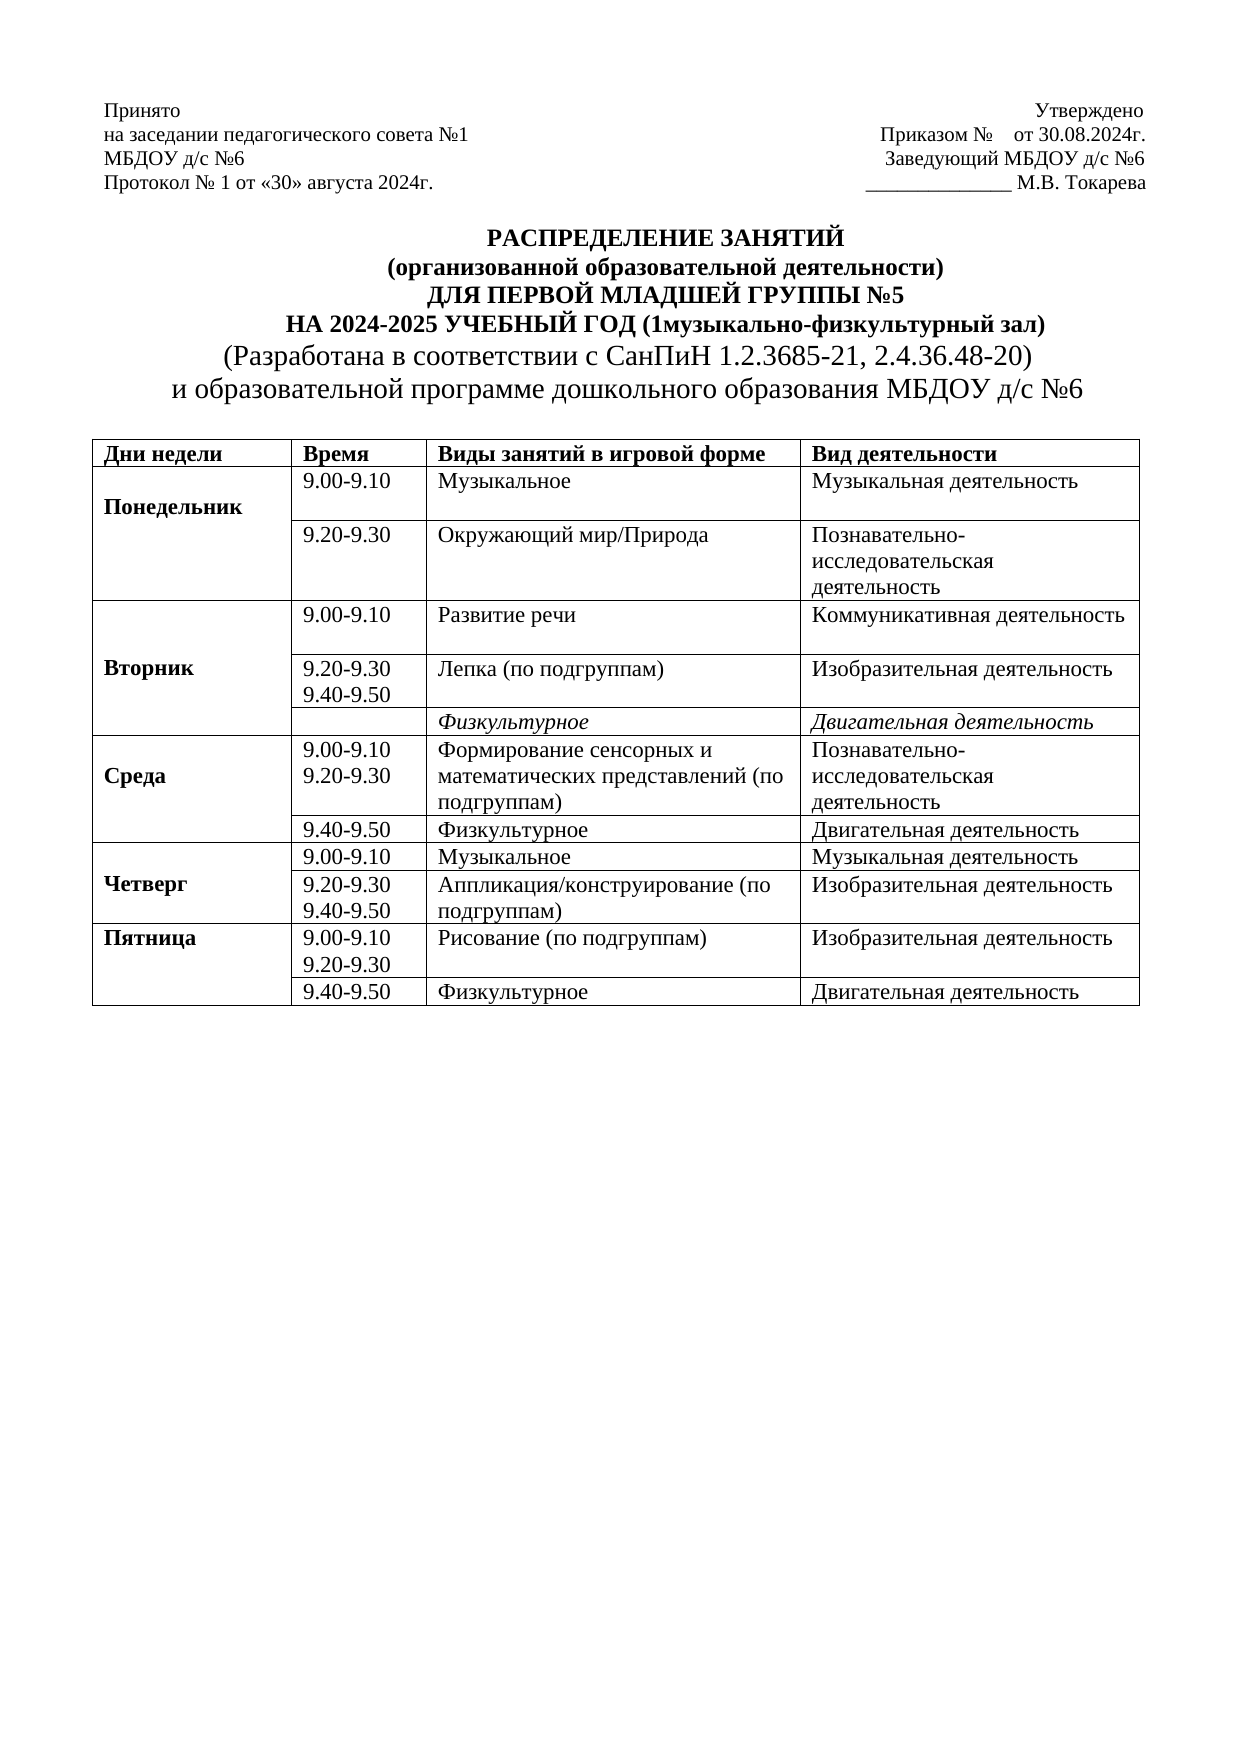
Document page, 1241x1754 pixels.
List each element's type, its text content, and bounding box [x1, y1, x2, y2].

table_cell Физкультурное [427, 978, 800, 1004]
table_cell Окружающий мир/Природа [427, 521, 800, 600]
table_cell Развитие речи [427, 601, 800, 653]
table_cell Музыкальная деятельность [801, 467, 1139, 520]
table_cell Среда [93, 736, 291, 842]
text и образовательной программе дошкольного образования МБДОУ д/с №6 [103, 371, 1152, 405]
text РАСПРЕДЕЛЕНИЕ ЗАНЯТИЙ [103, 223, 1228, 252]
table_cell 9.00-9.10 [292, 467, 426, 520]
table_cell 9.00-9.10 9.20-9.30 [292, 736, 426, 815]
table_header Дни недели [93, 440, 291, 466]
text Принято Утверждено [103, 98, 1228, 122]
table_cell 9.40-9.50 [292, 978, 426, 1004]
table_cell Лепка (по подгруппам) [427, 655, 800, 707]
table_cell Понедельник [93, 467, 291, 600]
text на заседании педагогического совета №1 Приказом № от 30.08.2024г. [103, 122, 1228, 146]
table_header Вид деятельности [801, 440, 1139, 466]
table_cell 9.20-9.30 9.40-9.50 [292, 871, 426, 923]
table_cell Изобразительная деятельность [801, 871, 1139, 923]
table_cell 9.00-9.10 [292, 601, 426, 653]
table_cell Музыкальное [427, 843, 800, 869]
text МБДОУ д/с №6 Заведующий МБДОУ д/с №6 [103, 146, 1228, 170]
table_cell Музыкальное [427, 467, 800, 520]
text Протокол № 1 от «30» августа 2024г. ______________ М.В. Токарева [103, 170, 1228, 194]
table_cell 9.20-9.30 [292, 521, 426, 600]
table_cell Познавательно-исследовательская деятельность [801, 521, 1139, 600]
table_cell [292, 708, 426, 735]
table_cell Физкультурное [427, 708, 800, 735]
text ДЛЯ ПЕРВОЙ МЛАДШЕЙ ГРУППЫ №5 [103, 280, 1228, 309]
table_cell Изобразительная деятельность [801, 655, 1139, 707]
table_cell 9.00-9.10 [292, 843, 426, 869]
table_cell Двигательная деятельность [801, 708, 1139, 735]
text НА 2024-2025 УЧЕБНЫЙ ГОД (1музыкально-физкультурный зал) [103, 309, 1228, 338]
table_cell 9.40-9.50 [292, 816, 426, 842]
table_cell Изобразительная деятельность [801, 924, 1139, 977]
table_cell 9.20-9.30 9.40-9.50 [292, 655, 426, 707]
text (Разработана в соответствии с СанПиН 1.2.3685-21, 2.4.36.48-20) [103, 338, 1152, 371]
table_cell Познавательно-исследовательская деятельность [801, 736, 1139, 815]
table_header Время [292, 440, 426, 466]
table_cell Вторник [93, 601, 291, 735]
table_cell 9.00-9.10 9.20-9.30 [292, 924, 426, 977]
table_cell Пятница [93, 924, 291, 1004]
table_cell Музыкальная деятельность [801, 843, 1139, 869]
table_cell Формирование сенсорных и математических представлений (по подгруппам) [427, 736, 800, 815]
table_header Виды занятий в игровой форме [427, 440, 800, 466]
text (организованной образовательной деятельности) [103, 252, 1228, 280]
table_cell Рисование (по подгруппам) [427, 924, 800, 977]
table_cell Четверг [93, 843, 291, 923]
table_cell Двигательная деятельность [801, 816, 1139, 842]
table_cell Коммуникативная деятельность [801, 601, 1139, 653]
table_cell Физкультурное [427, 816, 800, 842]
table_cell Аппликация/конструирование (по подгруппам) [427, 871, 800, 923]
table_cell Двигательная деятельность [801, 978, 1139, 1004]
